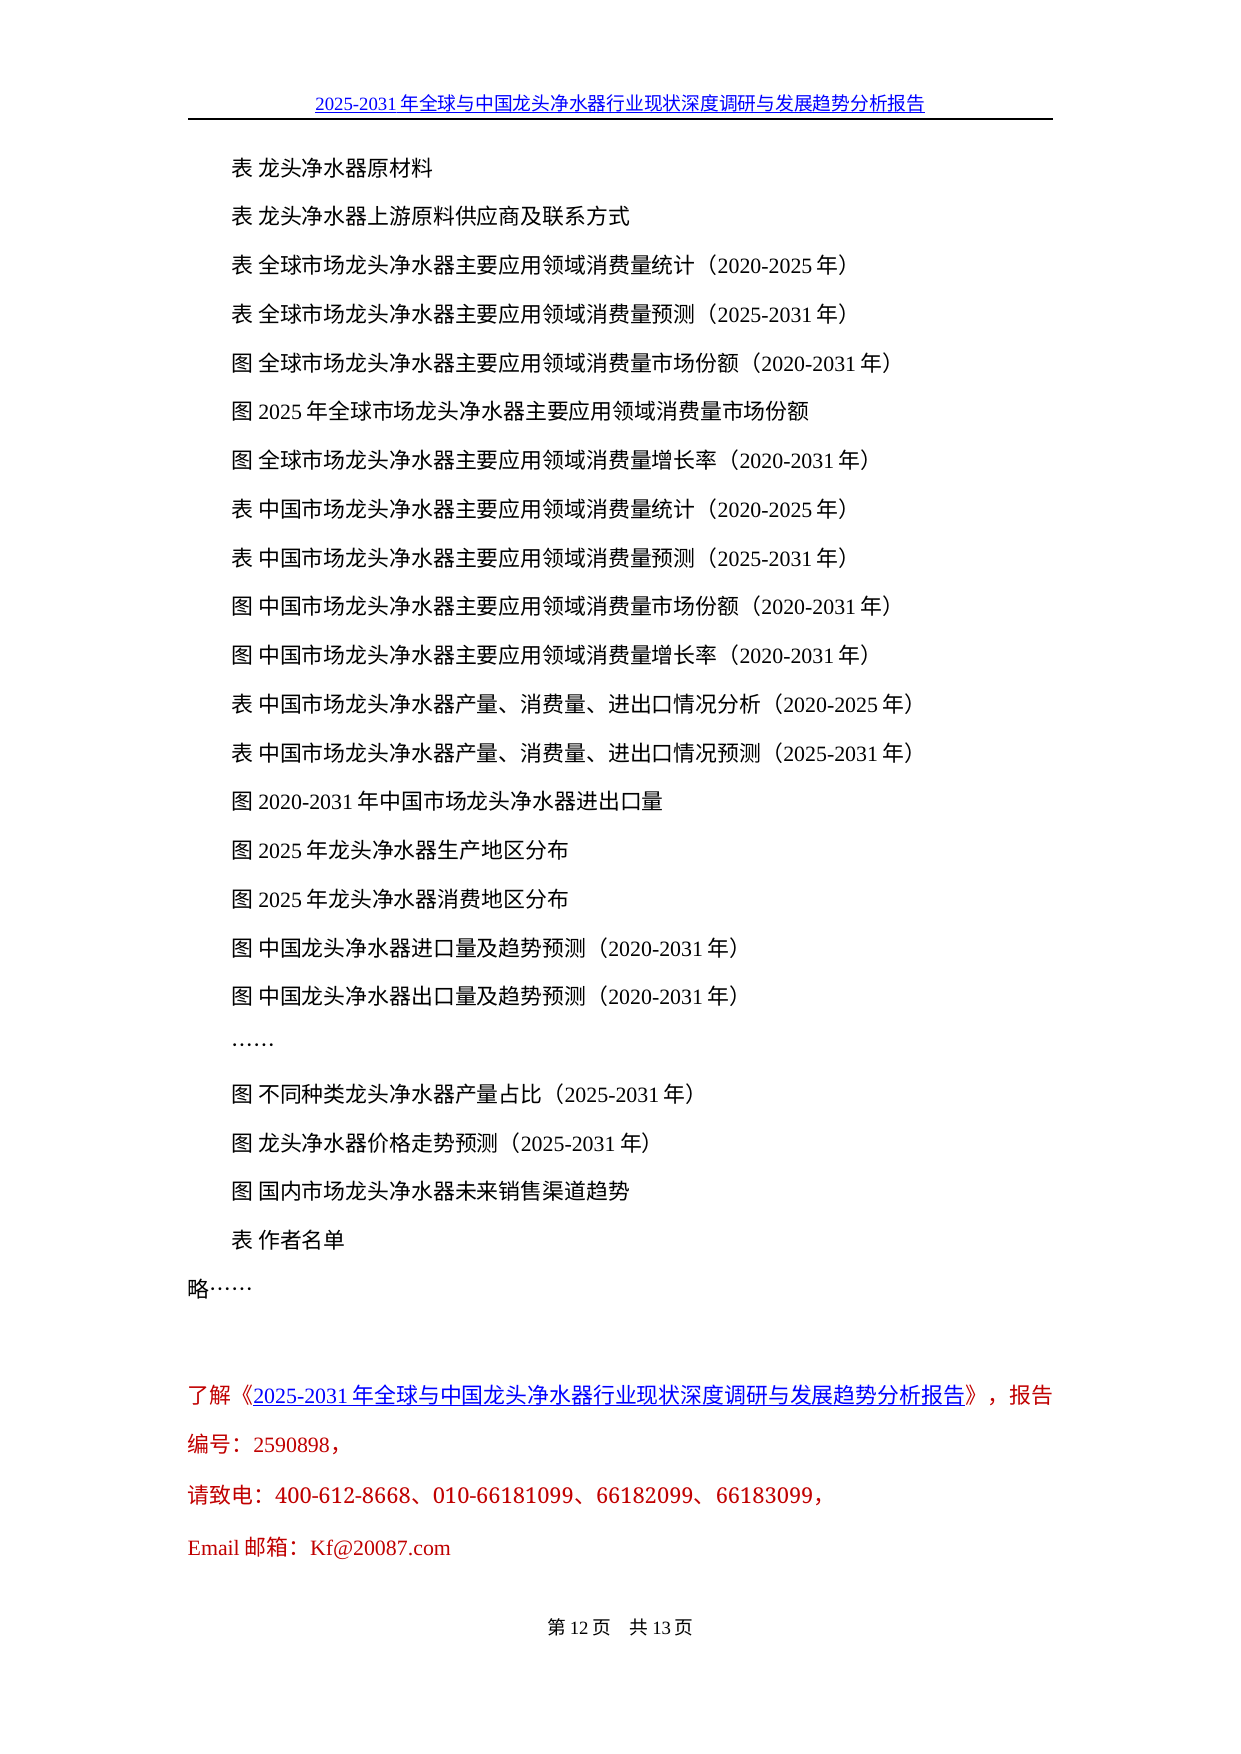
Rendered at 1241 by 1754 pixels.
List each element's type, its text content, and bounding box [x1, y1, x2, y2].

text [187, 150, 1053, 1304]
text 了解《2025-2031年全球与中国龙头净水器行业现状深度调研与发展趋势分析报告》，报告编号：2590898， [187, 1378, 1053, 1459]
text Email邮箱：Kf@20087.com [187, 1530, 1053, 1562]
text 请致电：400-612-8668、010-66181099、66182099、66183099， [187, 1478, 1053, 1511]
